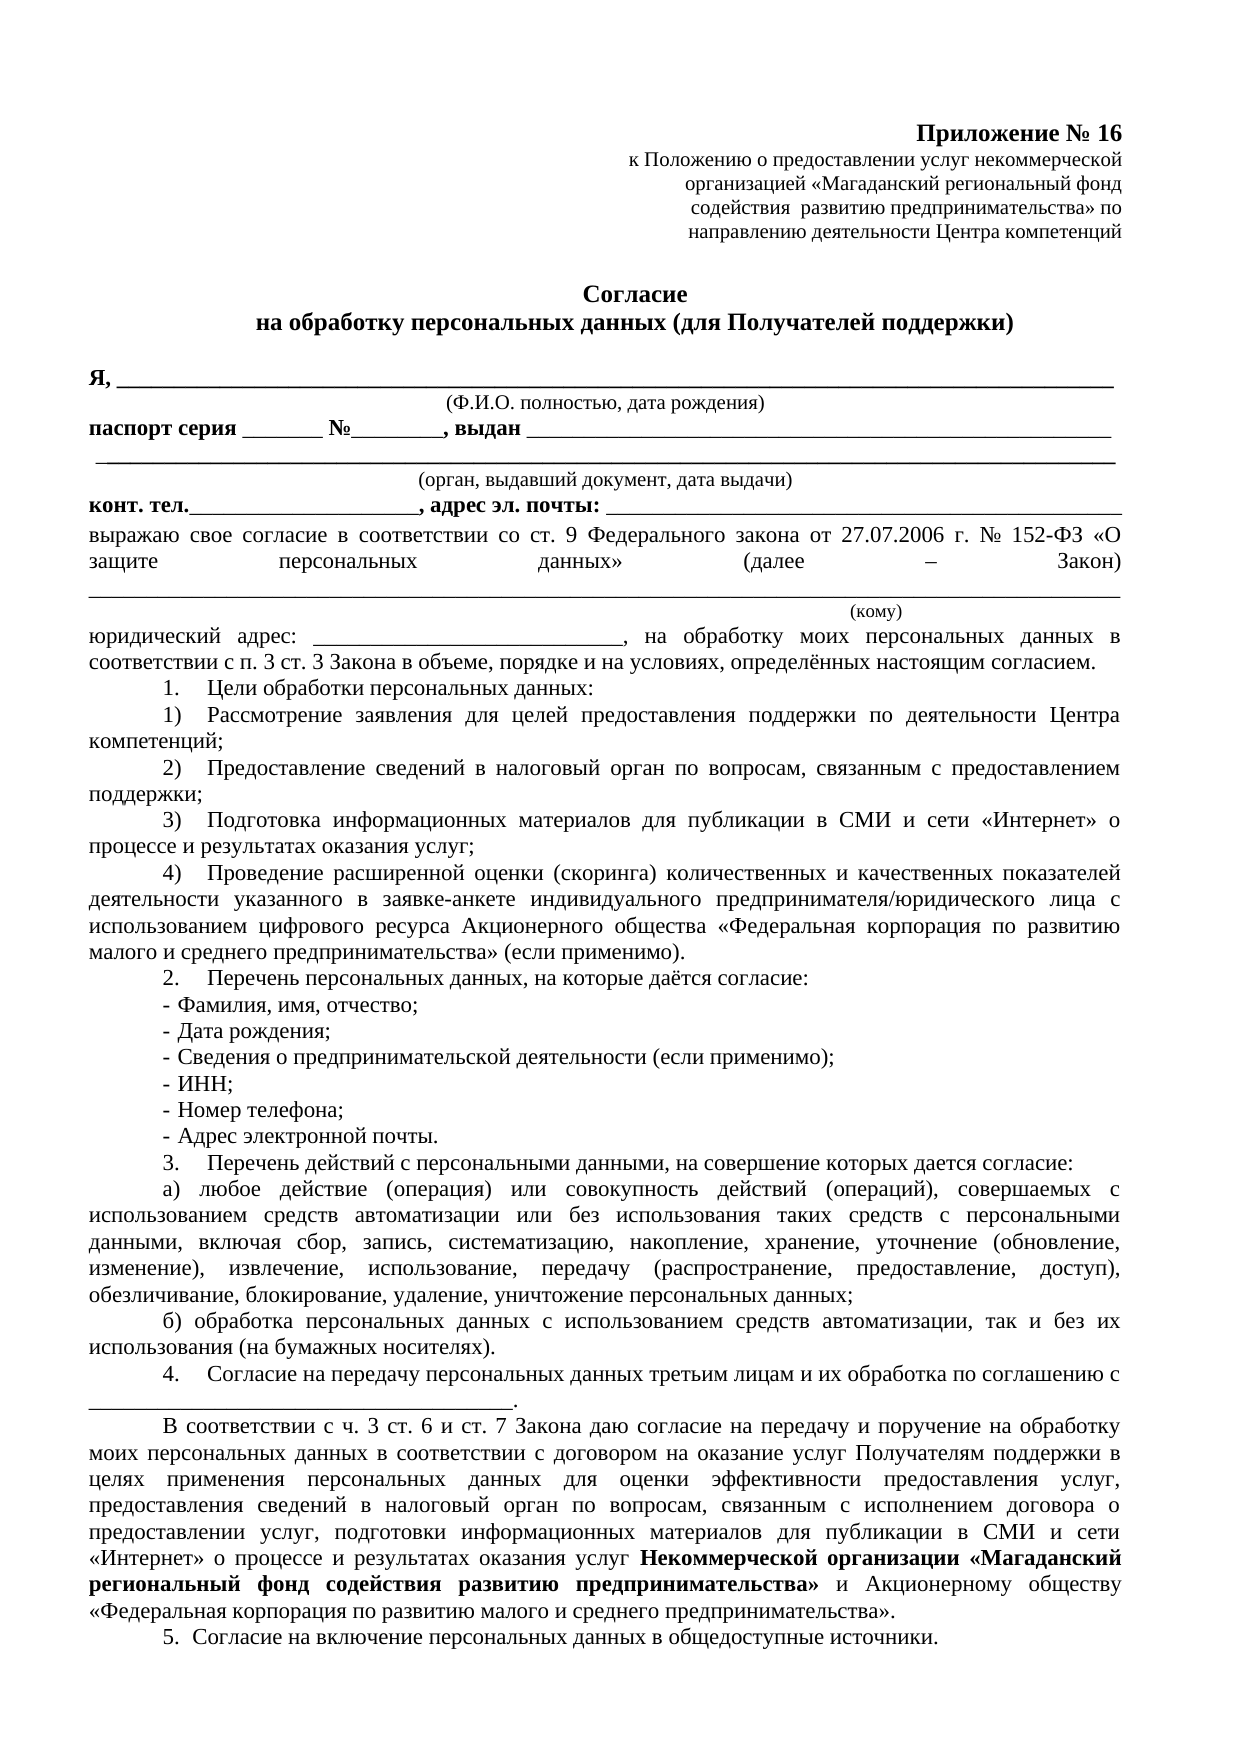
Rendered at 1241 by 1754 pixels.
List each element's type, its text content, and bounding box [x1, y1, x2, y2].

text содействия развитию предпринимательства» по [135, 195, 1122, 219]
text 3. Перечень действий c персональными данными, на совершение которых дается согласие: [89, 1149, 1122, 1175]
text организацией «Магаданский региональный фонд [135, 171, 1122, 195]
text на обработку персональных данных (для Получателей поддержки) [89, 307, 1122, 336]
text В соответствии с ч. 3 ст. 6 и ст. 7 Закона даю согласие на передачу и поручение на обработку моих персональных данных в соответствии с договором на оказание услуг Получателям поддержки в целях применения персональных данных для оценки эффективности предоставления услуг, предоставления сведений в налоговый орган по вопросам, связанным с исполнением договора о предоставлении услуг, подготовки информационных материалов для публикации в СМИ и сети «Интернет» о процессе и результатах оказания услуг Некоммерческой организации «Магаданский региональный фонд содействия развитию предпринимательства» и Акционерному обществу «Федеральная корпорация по развитию малого и среднего предпринимательства». [89, 1412, 1122, 1623]
text юридический адрес: ___________________________, на обработку моих персональных данных в соответствии с п. 3 ст. 3 Закона в объеме, порядке и на условиях, определённых настоящим согласием. [89, 622, 1122, 674]
text - ИНН; [89, 1070, 1122, 1096]
text - Адрес электронной почты. [89, 1122, 1122, 1149]
text _________________________________________________________________________________________ (орган, выдавший документ, дата выдачи) [89, 441, 1122, 491]
text - Сведения о предпринимательской деятельности (если применимо); [89, 1043, 1122, 1070]
text 4. Согласие на передачу персональных данных третьим лицам и их обработка по соглашению с _____________________________________. [89, 1360, 1122, 1412]
text - Номер телефона; [89, 1096, 1122, 1122]
text а) любое действие (операция) или совокупность действий (операций), совершаемых с использованием средств автоматизации или без использования таких средств с персональными данными, включая сбор, запись, систематизацию, накопление, хранение, уточнение (обновление, изменение), извлечение, использование, передачу (распространение, предоставление, доступ), обезличивание, блокирование, удаление, уничтожение персональных данных; [89, 1175, 1122, 1307]
text направлению деятельности Центра компетенций [135, 219, 1122, 243]
text 1) Рассмотрение заявления для целей предоставления поддержки по деятельности Центра компетенций; [89, 701, 1122, 753]
text Я, _______________________________________________________________________________________ [89, 364, 1122, 390]
text конт. тел.____________________, адрес эл. почты: _____________________________________________ [89, 491, 1122, 517]
text Приложение № 16 [135, 118, 1122, 147]
text 2) Предоставление сведений в налоговый орган по вопросам, связанным с предоставлением поддержки; [89, 753, 1122, 806]
text к Положению о предоставлении услуг некоммерческой [135, 147, 1122, 171]
text 1. Цели обработки персональных данных: [89, 674, 1122, 701]
text 2. Перечень персональных данных, на которые даётся согласие: [89, 964, 1122, 991]
text б) обработка персональных данных с использованием средств автоматизации, так и без их использования (на бумажных носителях). [89, 1307, 1122, 1360]
text 3) Подготовка информационных материалов для публикации в СМИ и сети «Интернет» о процессе и результатах оказания услуг; [89, 806, 1122, 859]
text - Дата рождения; [89, 1017, 1122, 1043]
text паспорт серия _______ №________, выдан ___________________________________________________ [89, 414, 1122, 441]
text выражаю свое согласие в соответствии со ст. 9 Федерального закона от 27.07.2006 г. № 152-ФЗ «О защите персональных данных» (далее – Закон) __________________________________________________________________________________________ [89, 521, 1122, 600]
text (кому) [89, 600, 1122, 622]
text Согласие [89, 279, 1122, 307]
text 4) Проведение расширенной оценки (скоринга) количественных и качественных показателей деятельности указанного в заявке-анкете индивидуального предпринимателя/юридического лица с использованием цифрового ресурса Акционерного общества «Федеральная корпорация по развитию малого и среднего предпринимательства» (если применимо). [89, 859, 1122, 964]
text (Ф.И.О. полностью, дата рождения) [89, 390, 1122, 414]
text 5. Согласие на включение персональных данных в общедоступные источники. [89, 1623, 1122, 1649]
text - Фамилия, имя, отчество; [89, 991, 1122, 1017]
